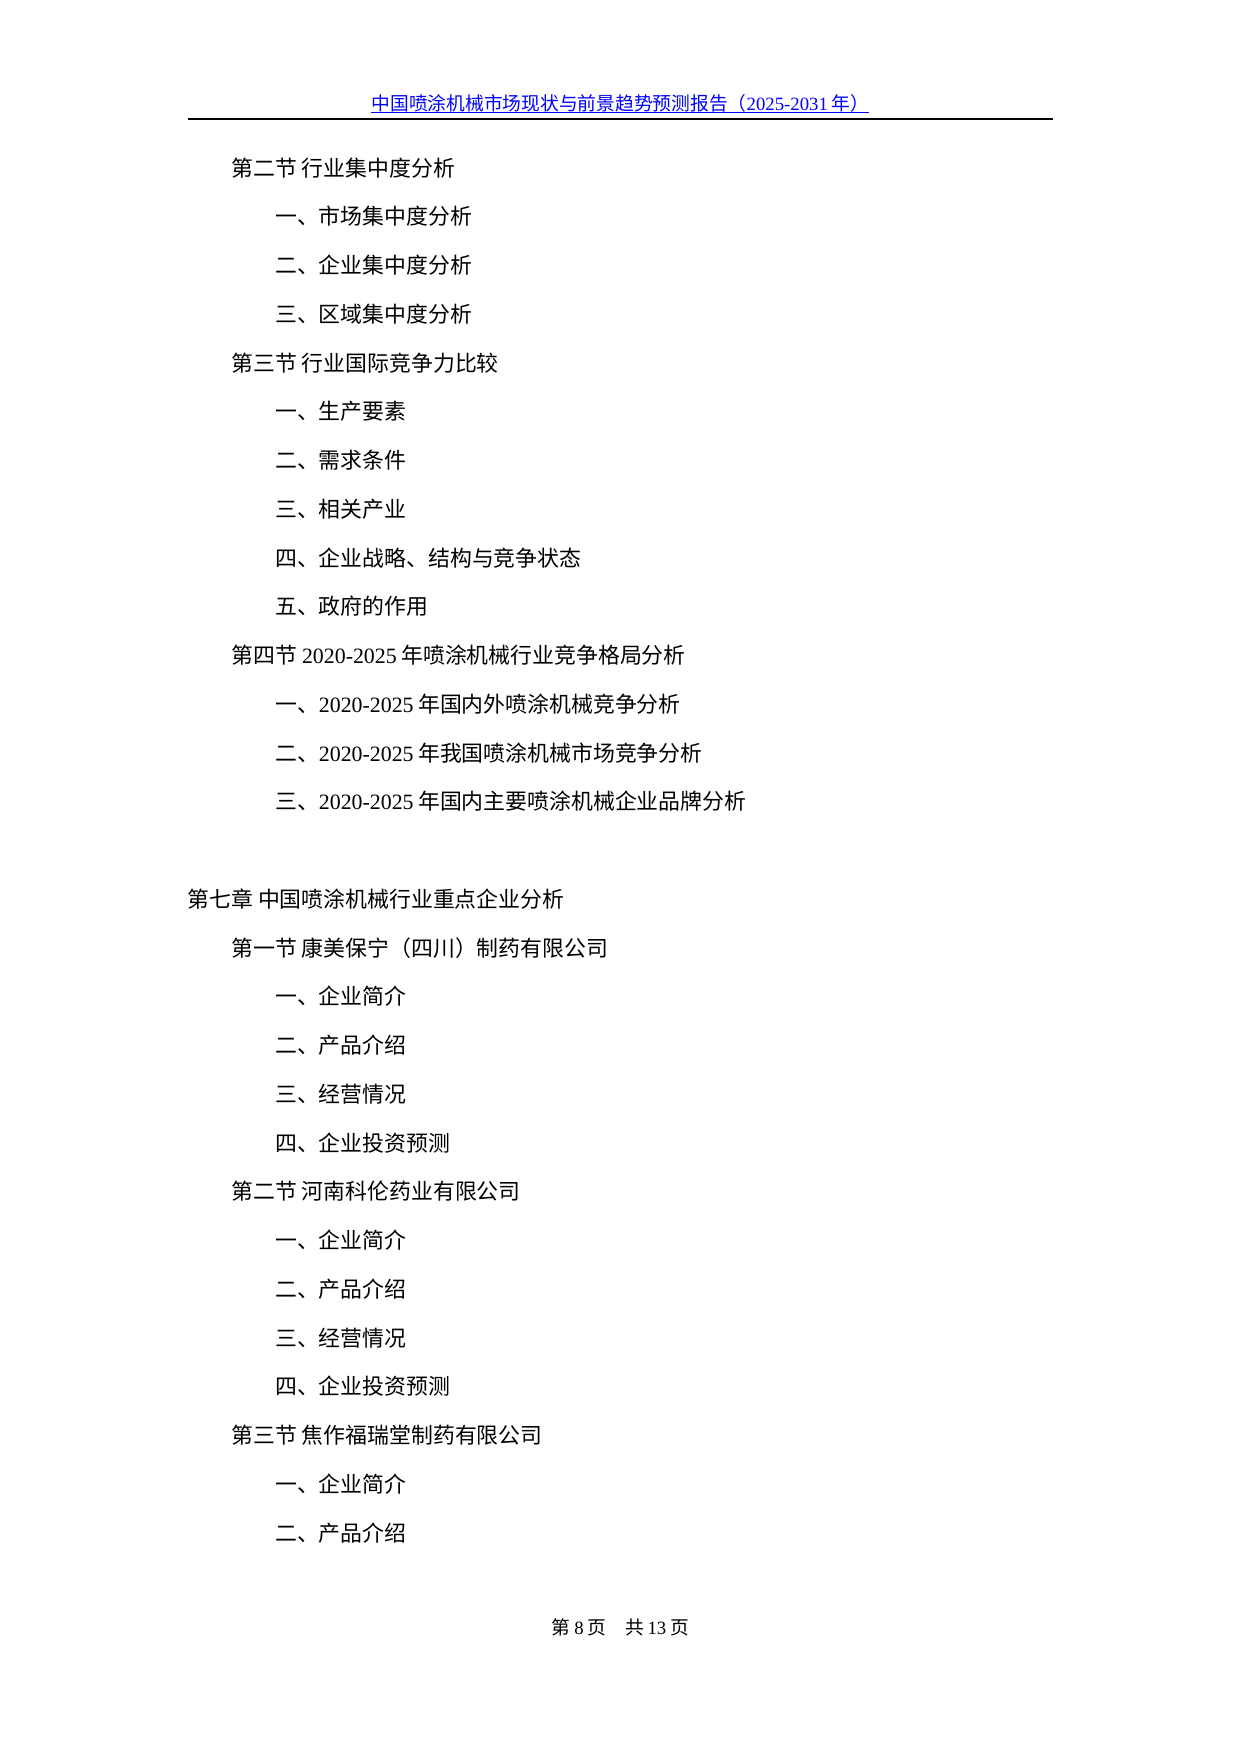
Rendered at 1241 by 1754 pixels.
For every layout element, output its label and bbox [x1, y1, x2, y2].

text [187, 150, 1053, 1548]
